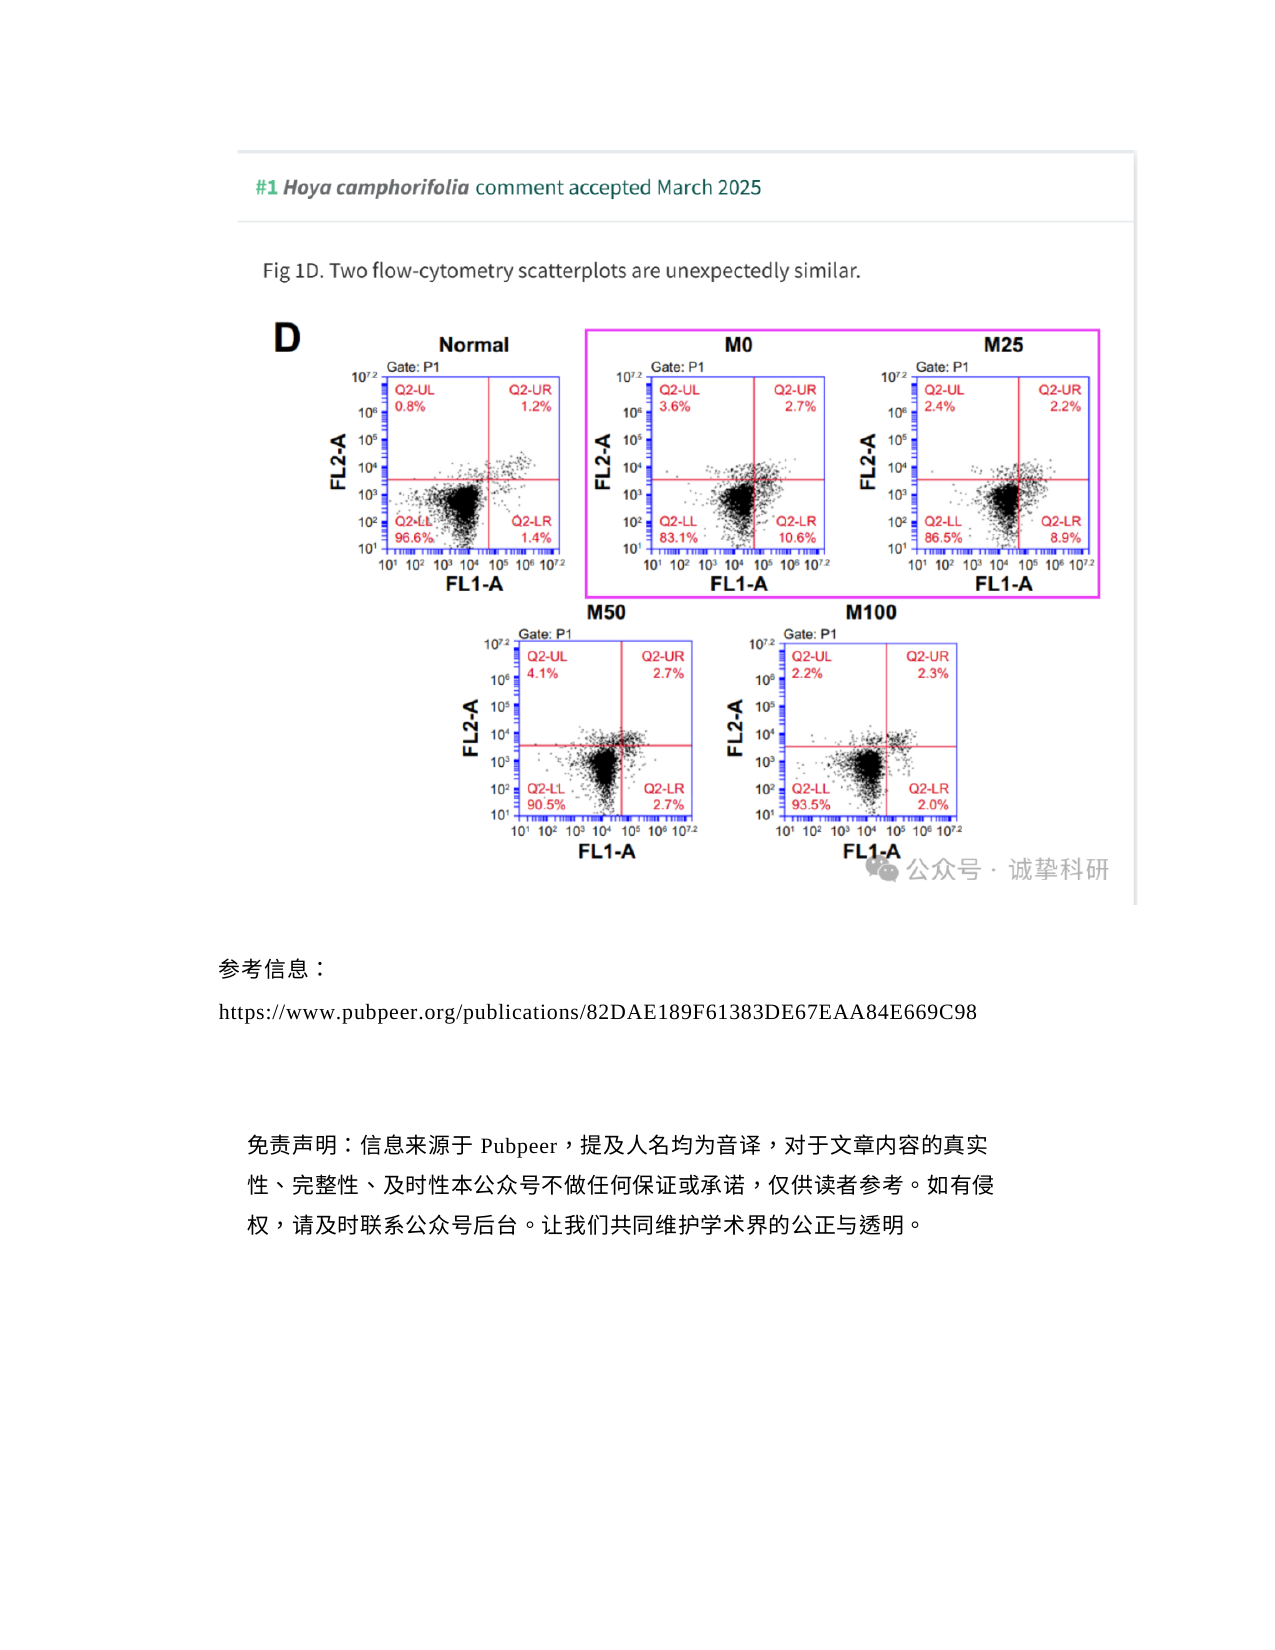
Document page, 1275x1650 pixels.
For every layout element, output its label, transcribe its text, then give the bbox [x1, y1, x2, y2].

picture [237, 150, 1138, 905]
text 免责声明：信息来源于 Pubpeer，提及人名均为音译，对于文章内容的真实性、完整性、及时性本公众号不做任何保证或承诺，仅供读者参考。如有侵权，请及时联系公众号后台。让我们共同维护学术界的公正与透明。 [247, 1120, 1028, 1240]
text https://www.pubpeer.org/publications/82DAE189F61383DE67EAA84E669C98 [219, 984, 1056, 1024]
text 参考信息： [219, 944, 1056, 984]
